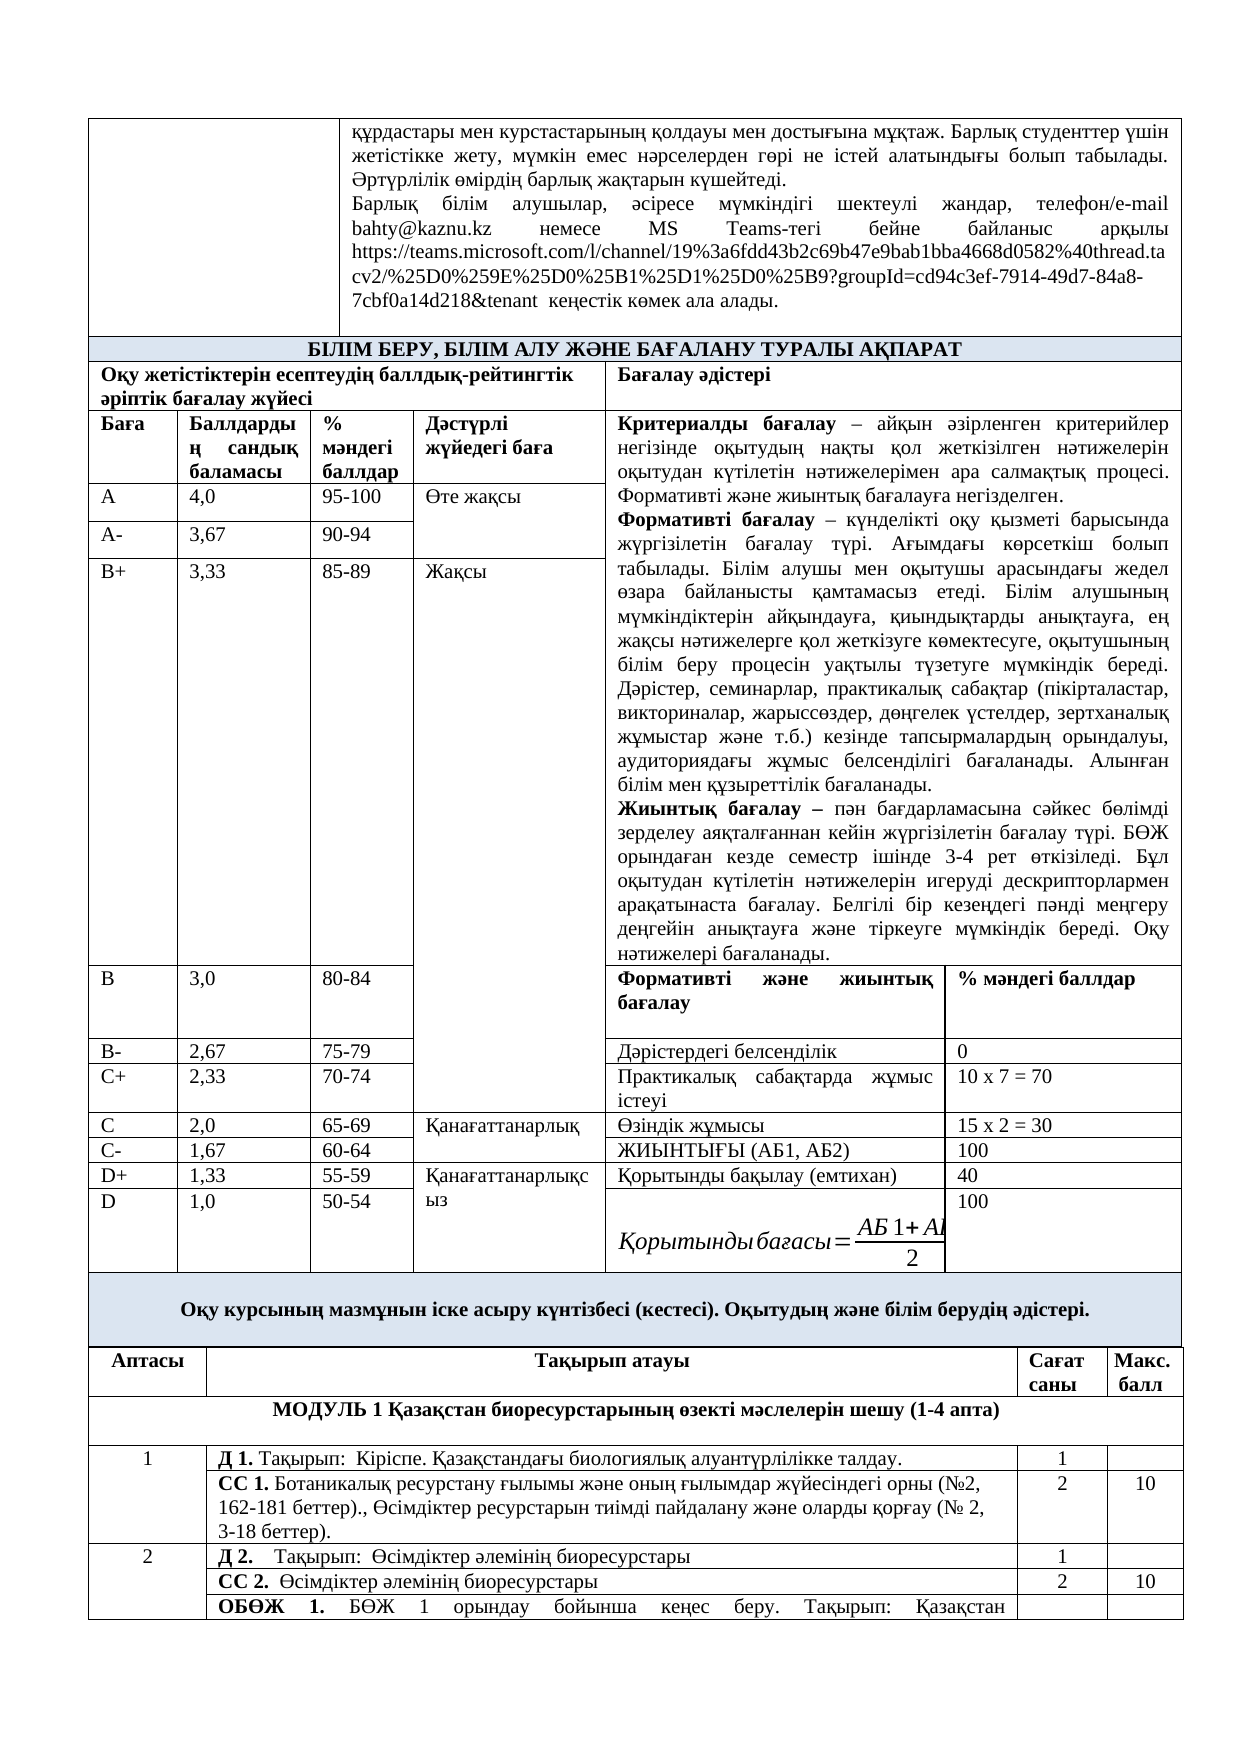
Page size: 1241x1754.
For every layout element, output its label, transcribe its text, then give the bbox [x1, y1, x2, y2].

table_cell 4,0 [178, 484, 310, 521]
table_cell 85-89 [311, 559, 413, 964]
table_cell Д 1. Тақырып: Кіріспе. Қазақстандағы биологиялық алуантүрлілікке талдау. [207, 1446, 1017, 1470]
table_cell 2,33 [178, 1064, 310, 1112]
table_cell Өте жақсы [414, 484, 605, 558]
table_cell 55-59 [311, 1163, 413, 1188]
table_cell 2,67 [178, 1039, 310, 1063]
table_cell B+ [89, 559, 177, 964]
table_cell Баллдардың сандық баламасы [178, 411, 310, 483]
table_cell C+ [89, 1064, 177, 1112]
table_cell 3,67 [178, 522, 310, 558]
table_cell 70-74 [311, 1064, 413, 1112]
table_cell 40 [946, 1163, 1181, 1188]
table_cell [606, 1189, 944, 1272]
table_cell 60-64 [311, 1138, 413, 1162]
table_cell Критериалды бағалау – айқын әзірленген критерийлер негізінде оқытудың нақты қол жеткізілген нәтижелерін оқытудан күтілетін нәтижелерімен ара салмақтық процесі. Формативті және жиынтық бағалауға негізделген. Формативті бағалау – күнделікті оқу қызметі барысында жүргізілетін бағалау түрі. Ағымдағы көрсеткіш болып табылады. Білім алушы мен оқытушы арасындағы жедел өзара байланысты қамтамасыз етеді. Білім алушының мүмкіндіктерін айқындауға, қиындықтарды анықтауға, ең жақсы нәтижелерге қол жеткізуге көмектесуге, оқытушының білім беру процесін уақтылы түзетуге мүмкіндік береді. Дәрістер, семинарлар, практикалық сабақтар (пікірталастар, викториналар, жарыссөздер, дөңгелек үстелдер, зертханалық жұмыстар және т.б.) кезінде тапсырмалардың орындалуы, аудиториядағы жұмыс белсенділігі бағаланады. Алынған білім мен құзыреттілік бағаланады. Жиынтық бағалау – пән бағдарламасына сәйкес бөлімді зерделеу аяқталғаннан кейін жүргізілетін бағалау түрі. БӨЖ орындаған кезде семестр ішінде 3-4 рет өткізіледі. Бұл оқытудан күтілетін нәтижелерін игеруді дескрипторлармен арақатынаста бағалау. Белгілі бір кезеңдегі пәнді меңгеру деңгейін анықтауға және тіркеуге мүмкіндік береді. Оқу нәтижелері бағаланады. [606, 411, 1181, 964]
table_cell [1018, 1595, 1107, 1618]
table_cell Қанағаттанарлықсыз [414, 1163, 605, 1272]
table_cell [207, 1595, 1017, 1618]
table_cell 95-100 [311, 484, 413, 521]
table_cell 50-54 [311, 1189, 413, 1272]
table_cell 1,33 [178, 1163, 310, 1188]
table_cell Практикалық сабақтарда жұмыс істеуі [606, 1064, 944, 1112]
table_cell 90-94 [311, 522, 413, 558]
table_cell Д 2. Тақырып: Өсімдіктер әлемінің биоресурстары [207, 1544, 1017, 1568]
table_cell 3,33 [178, 559, 310, 964]
table_cell % мәндегі баллдар [946, 966, 1181, 1038]
table_cell 10 х 7 = 70 [946, 1064, 1181, 1112]
table_cell 1 [1018, 1544, 1107, 1568]
table_cell 80-84 [311, 966, 413, 1038]
table_header Аптасы [89, 1348, 206, 1396]
table_cell 1,67 [178, 1138, 310, 1162]
table_cell Өзіндік жұмысы [606, 1113, 944, 1137]
table_cell 2 [1018, 1569, 1107, 1593]
table_cell 15 х 2 = 30 [946, 1113, 1181, 1137]
table_cell 100 [946, 1138, 1181, 1162]
table_cell C- [89, 1138, 177, 1162]
table_cell Дәстүрлі жүйедегі баға [414, 411, 605, 483]
table_cell [1108, 1544, 1183, 1568]
table_cell СС 1. Ботаникалық ресурстану ғылымы және оның ғылымдар жүйесіндегі орны (№2, 162-181 беттер)., Өсімдіктер ресурстарын тиімді пайдалану және оларды қорғау (№ 2, 3-18 беттер). [207, 1471, 1017, 1543]
table_cell ЖИЫНТЫҒЫ (АБ1, АБ2) [606, 1138, 944, 1162]
table_cell Қанағаттанарлық [414, 1113, 605, 1162]
table_cell Қорытынды бақылау (емтихан) [606, 1163, 944, 1188]
table_cell МОДУЛЬ 1 Қазақстан биоресурстарының өзекті мәслелерін шешу (1-4 апта) [89, 1397, 1183, 1445]
table_cell 1,0 [178, 1189, 310, 1272]
table_cell 0 [946, 1039, 1181, 1063]
table_cell 10 [1108, 1569, 1183, 1593]
table_cell Формативті және жиынтық бағалау [606, 966, 944, 1038]
table_header Сағат саны [1018, 1348, 1107, 1396]
table_header Макс. балл [1108, 1348, 1183, 1396]
table_cell Баға [89, 411, 177, 483]
table_cell 100 [946, 1189, 1181, 1272]
table_cell Дәрістердегі белсенділік [606, 1039, 944, 1063]
table_cell [1108, 1595, 1183, 1618]
table_cell Бағалау әдістері [606, 362, 1181, 410]
table_cell 3,0 [178, 966, 310, 1038]
table_cell 1 [1018, 1446, 1107, 1470]
table_cell D [89, 1189, 177, 1272]
table_cell C [89, 1113, 177, 1137]
table_cell % мәндегі баллдар [311, 411, 413, 483]
table_cell B [89, 966, 177, 1038]
table_cell 2,0 [178, 1113, 310, 1137]
table_cell 2 [89, 1544, 206, 1618]
table_cell Жақсы [414, 559, 605, 1112]
table_cell A [89, 484, 177, 521]
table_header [340, 119, 1181, 336]
table_cell 10 [1108, 1471, 1183, 1543]
table_cell 2 [1018, 1471, 1107, 1543]
table_header Тақырып атауы [207, 1348, 1017, 1396]
table_cell Оқу курсының мазмұнын іске асыру күнтізбесі (кестесі). Оқытудың және білім берудің әдістері. [89, 1273, 1181, 1346]
table_cell [1108, 1446, 1183, 1470]
table_cell БІЛІМ БЕРУ, БІЛІМ АЛУ ЖӘНЕ БАҒАЛАНУ ТУРАЛЫ АҚПАРАТ [89, 337, 1181, 361]
table_cell 65-69 [311, 1113, 413, 1137]
table_cell B- [89, 1039, 177, 1063]
table_cell A- [89, 522, 177, 558]
table_cell 75-79 [311, 1039, 413, 1063]
table_cell D+ [89, 1163, 177, 1188]
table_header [89, 119, 339, 336]
table_cell СС 2. Өсімдіктер әлемінің биоресурстары [207, 1569, 1017, 1593]
table_cell Оқу жетістіктерін есептеудің баллдық-рейтингтік әріптік бағалау жүйесі [89, 362, 605, 410]
table_cell 1 [89, 1446, 206, 1543]
